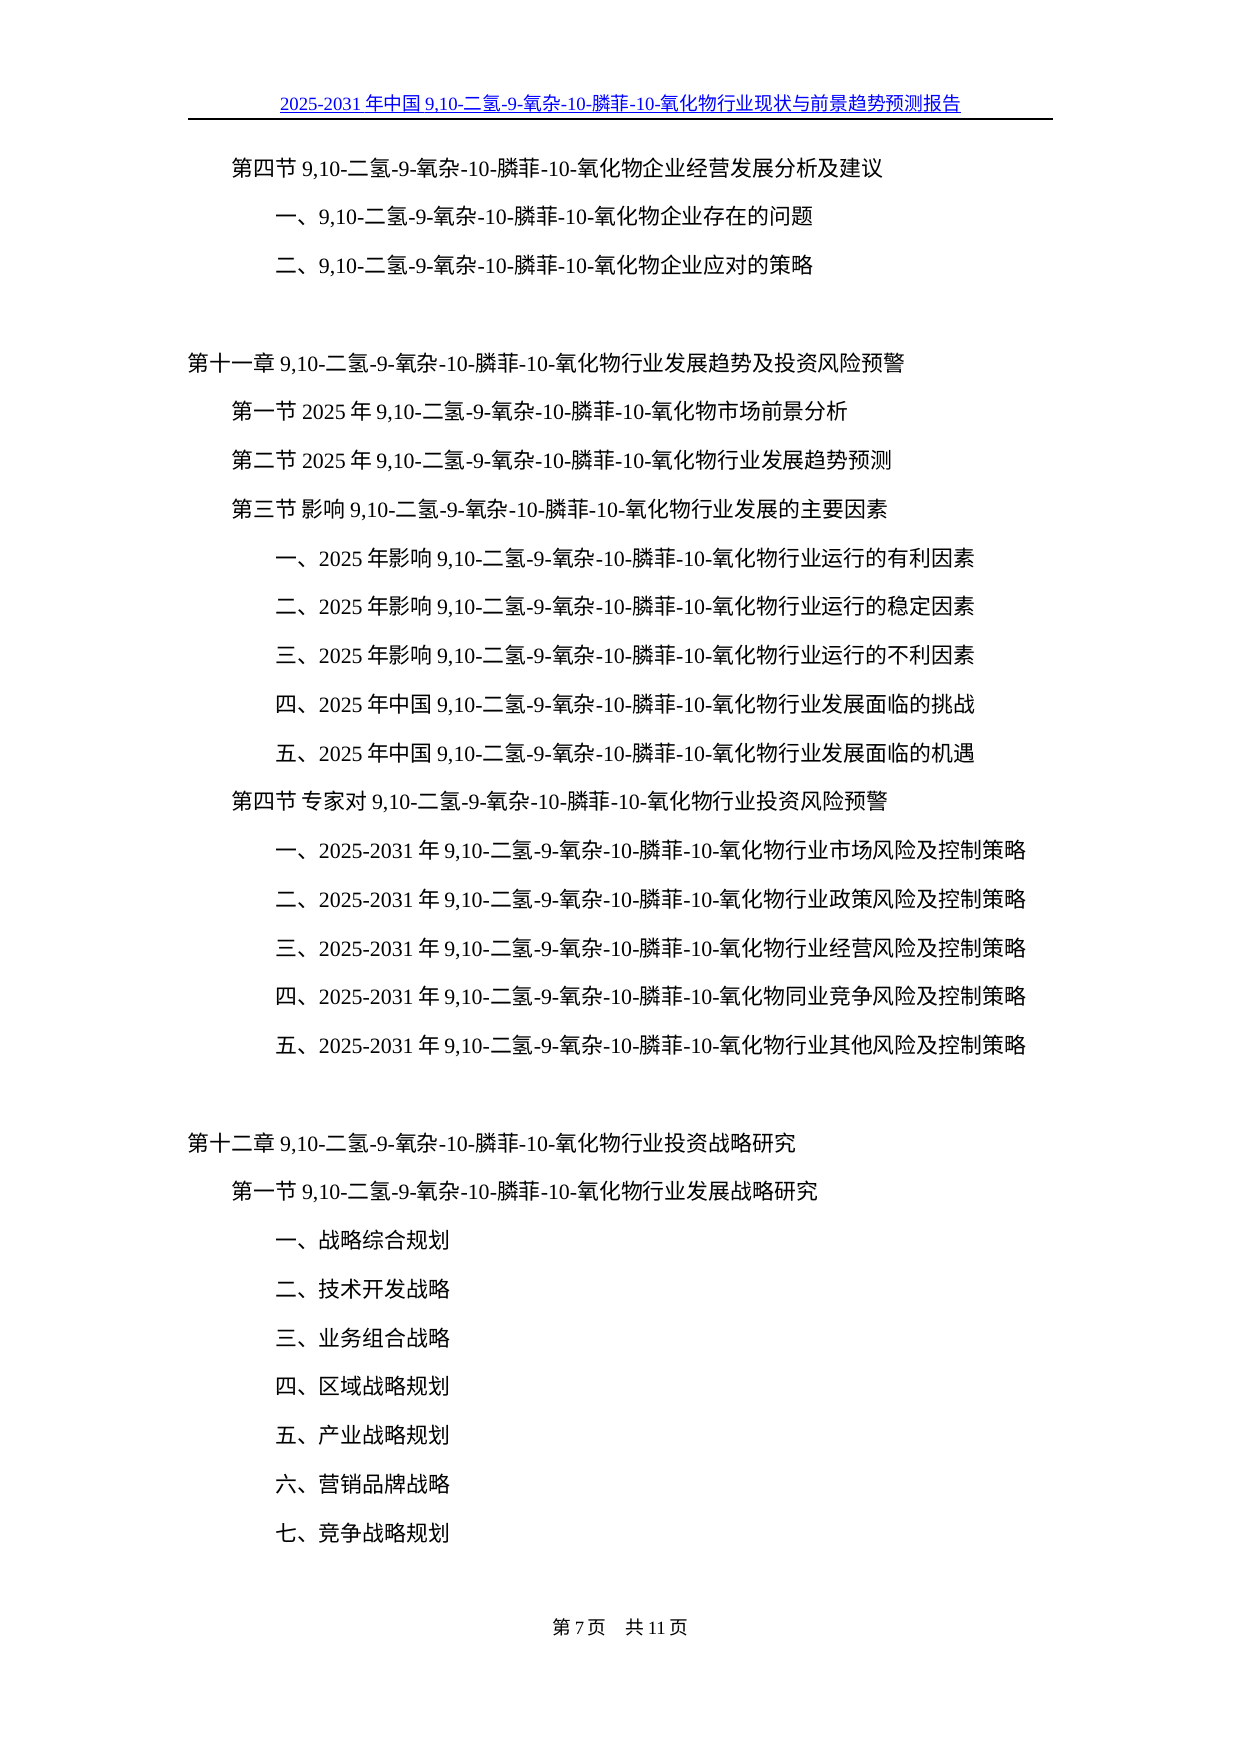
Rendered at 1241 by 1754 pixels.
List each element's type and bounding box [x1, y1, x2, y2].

text [187, 150, 1053, 1548]
